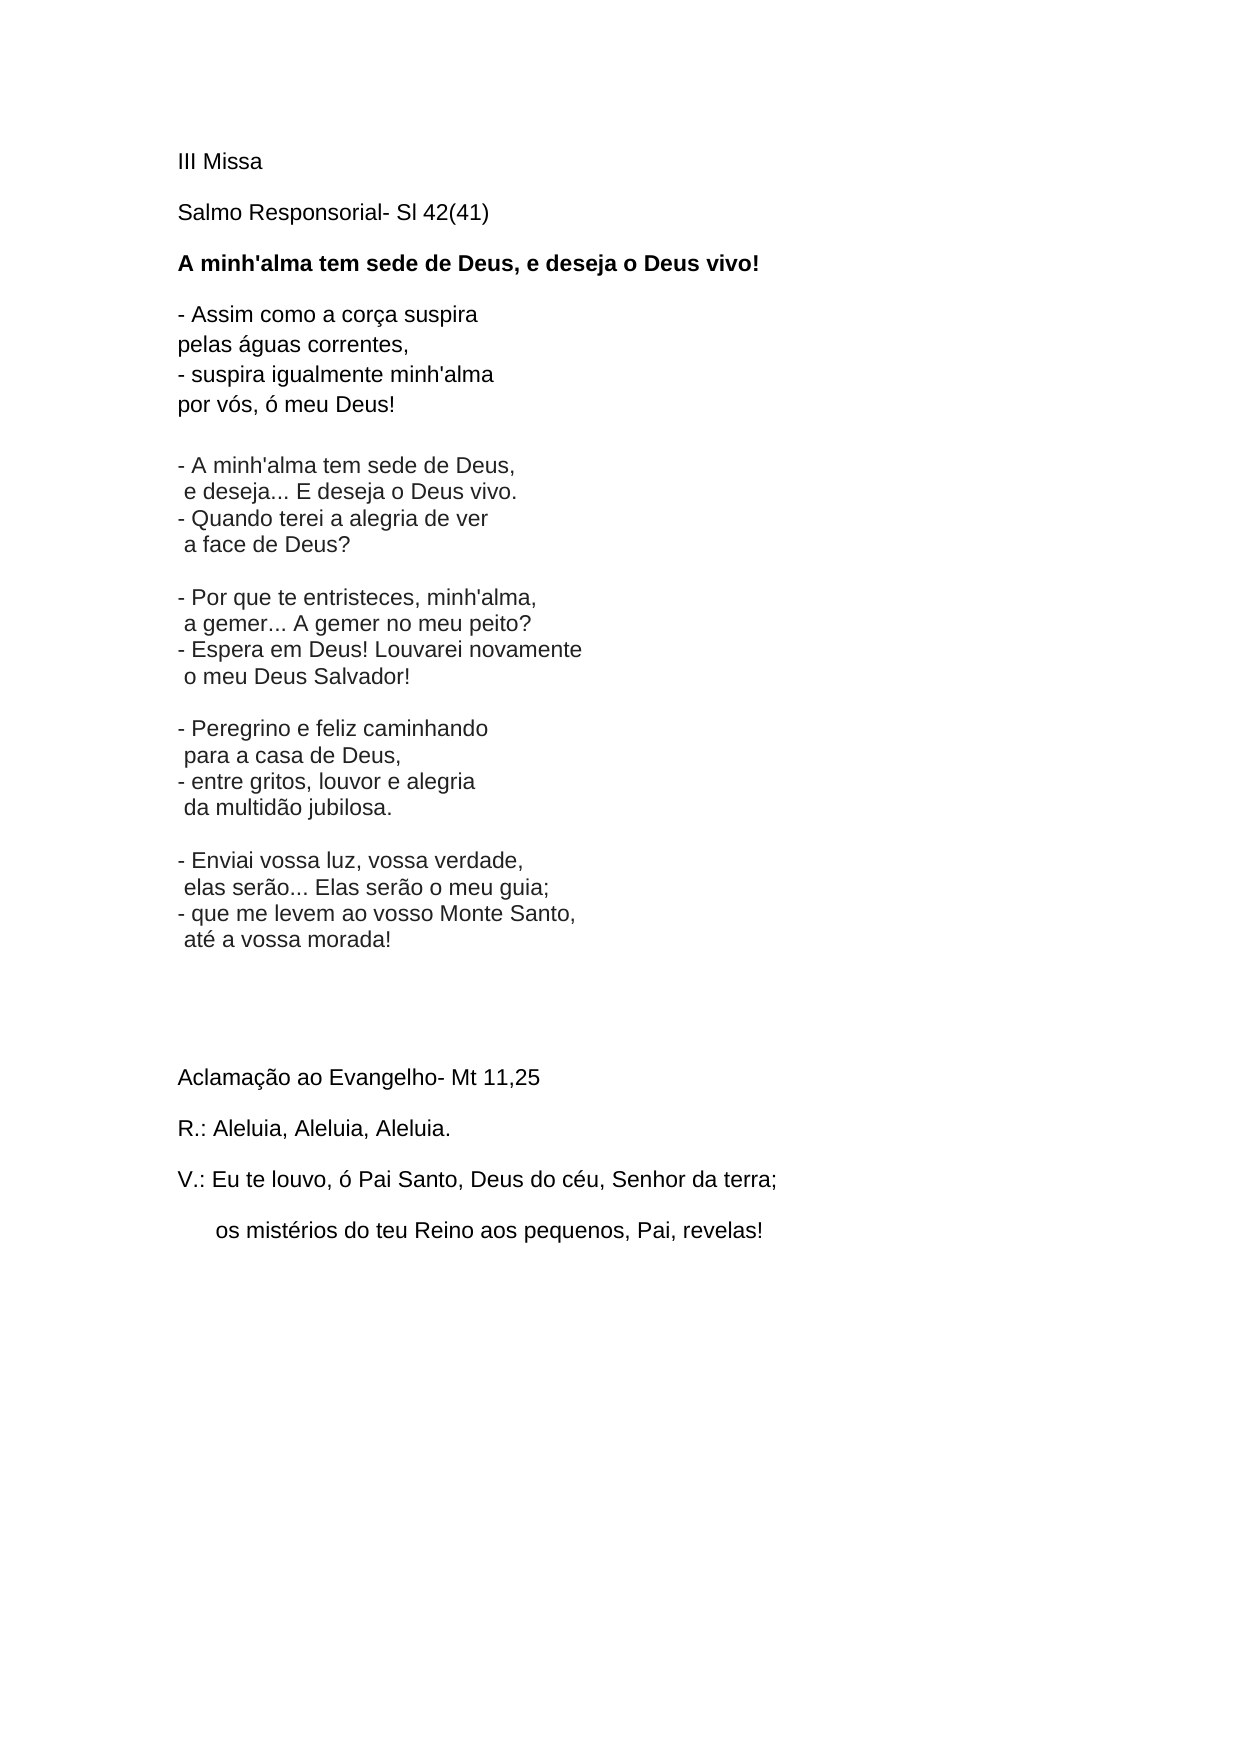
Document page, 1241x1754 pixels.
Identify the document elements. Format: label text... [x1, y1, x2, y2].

text A minh'alma tem sede de Deus, e deseja o Deus vivo! [177, 250, 1063, 276]
text - que me levem ao vosso Monte Santo, [177, 900, 1063, 926]
text - Peregrino e feliz caminhando [177, 715, 1063, 742]
text - Por que te entristeces, minh'alma, [177, 583, 1063, 610]
text e deseja... E deseja o Deus vivo. [177, 478, 1063, 504]
text a face de Deus? [177, 531, 1063, 557]
text III Missa [177, 148, 1063, 174]
text os mistérios do teu Reino aos pequenos, Pai, revelas! [177, 1217, 1063, 1243]
text Aclamação ao Evangelho- Mt 11,25 [177, 1064, 1063, 1090]
text R.: Aleluia, Aleluia, Aleluia. [177, 1115, 1063, 1141]
text - suspira igualmente minh'alma [177, 361, 1063, 387]
text elas serão... Elas serão o meu guia; [177, 873, 1063, 900]
text até a vossa morada! [177, 926, 1063, 952]
text - A minh'alma tem sede de Deus, [177, 452, 1063, 478]
text por vós, ó meu Deus! [177, 391, 1063, 418]
text - Quando terei a alegria de ver [177, 504, 1063, 531]
text - Enviai vossa luz, vossa verdade, [177, 847, 1063, 873]
text - Assim como a corça suspira [177, 301, 1063, 327]
text para a casa de Deus, [177, 742, 1063, 768]
text da multidão jubilosa. [177, 794, 1063, 821]
text - Espera em Deus! Louvarei novamente [177, 636, 1063, 663]
text a gemer... A gemer no meu peito? [177, 610, 1063, 636]
text Salmo Responsorial- Sl 42(41) [177, 199, 1063, 225]
text o meu Deus Salvador! [177, 663, 1063, 689]
text pelas águas correntes, [177, 331, 1063, 357]
text - entre gritos, louvor e alegria [177, 768, 1063, 794]
text V.: Eu te louvo, ó Pai Santo, Deus do céu, Senhor da terra; [177, 1166, 1063, 1192]
